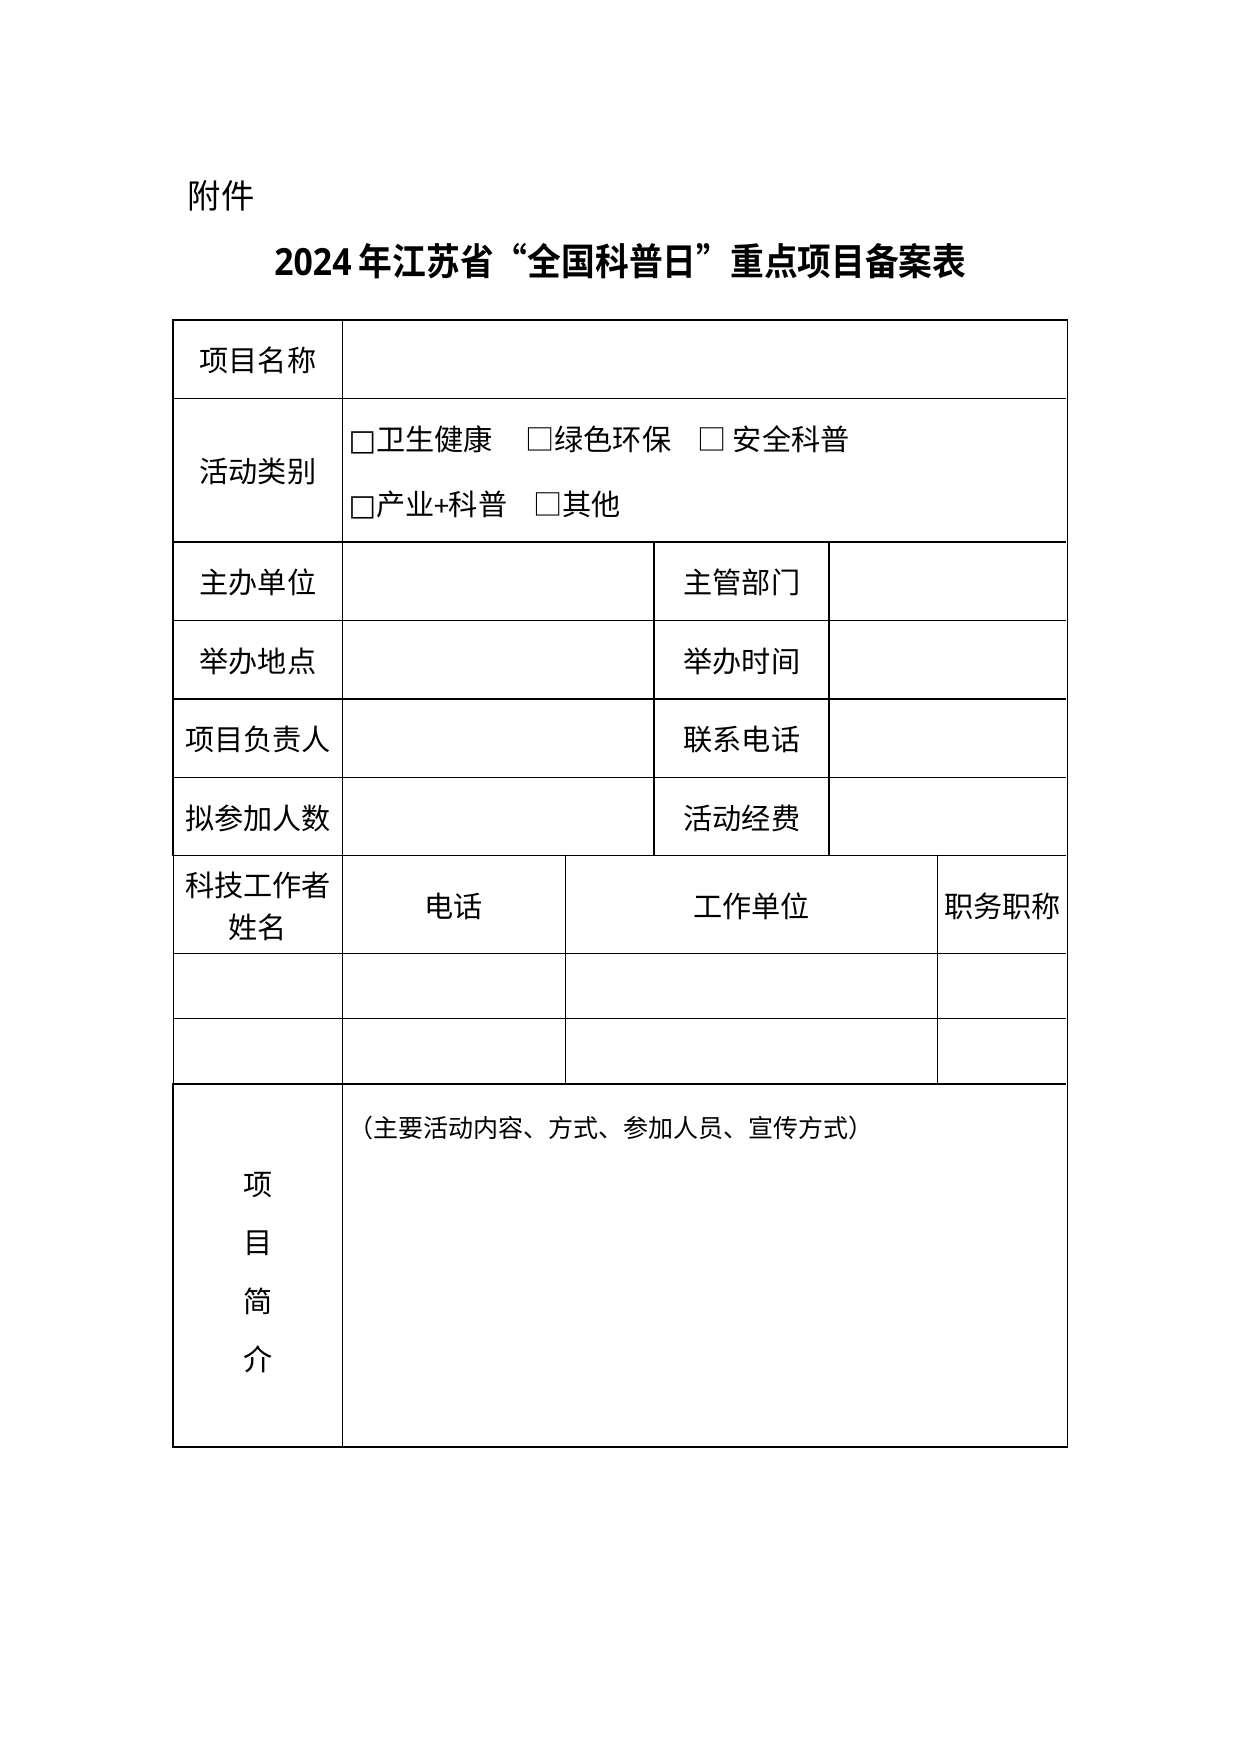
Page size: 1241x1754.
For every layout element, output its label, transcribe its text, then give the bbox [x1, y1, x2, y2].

table_cell 主管部门 [655, 543, 828, 619]
table_cell [938, 1018, 1067, 1083]
table_cell 活动经费 [655, 778, 828, 855]
table_cell [830, 620, 1067, 698]
table_cell （主要活动内容、方式、参加人员、宣传方式） [343, 1083, 1067, 1446]
table_cell [343, 543, 653, 619]
table_cell 电话 [343, 856, 565, 953]
table_cell [174, 1019, 342, 1083]
table_header 项目名称 [174, 321, 342, 398]
table_cell 项目负责人 [174, 700, 342, 776]
table_cell 职务职称 [938, 855, 1067, 953]
table_cell [566, 1019, 937, 1083]
table_cell 活动类别 [174, 399, 342, 541]
text 2024年江苏省“全国科普日”重点项目备案表 [187, 227, 1053, 292]
table_cell [830, 776, 1067, 855]
table_cell [938, 953, 1067, 1018]
table_cell [343, 1019, 565, 1083]
table_cell 联系电话 [655, 700, 828, 776]
table_cell [174, 954, 342, 1018]
table_cell [343, 621, 653, 698]
table_header [343, 321, 1067, 398]
table_cell [343, 700, 653, 776]
table_cell [830, 541, 1067, 619]
table_cell [830, 698, 1067, 776]
table_cell 项 目 简 介 [174, 1085, 342, 1446]
table_cell [343, 778, 653, 855]
table_cell 举办时间 [655, 621, 828, 698]
text 附件 [187, 162, 1053, 227]
table_cell [566, 954, 937, 1018]
table_cell 举办地点 [174, 621, 342, 698]
table_cell □卫生健康 □绿色环保 □ 安全科普 □产业+科普 □其他 [343, 398, 1067, 541]
table_cell 拟参加人数 [174, 778, 342, 855]
table_cell [343, 954, 565, 1018]
table_cell 科技工作者姓名 [174, 856, 342, 953]
table_cell 主办单位 [174, 543, 342, 619]
table_cell 工作单位 [566, 856, 937, 953]
